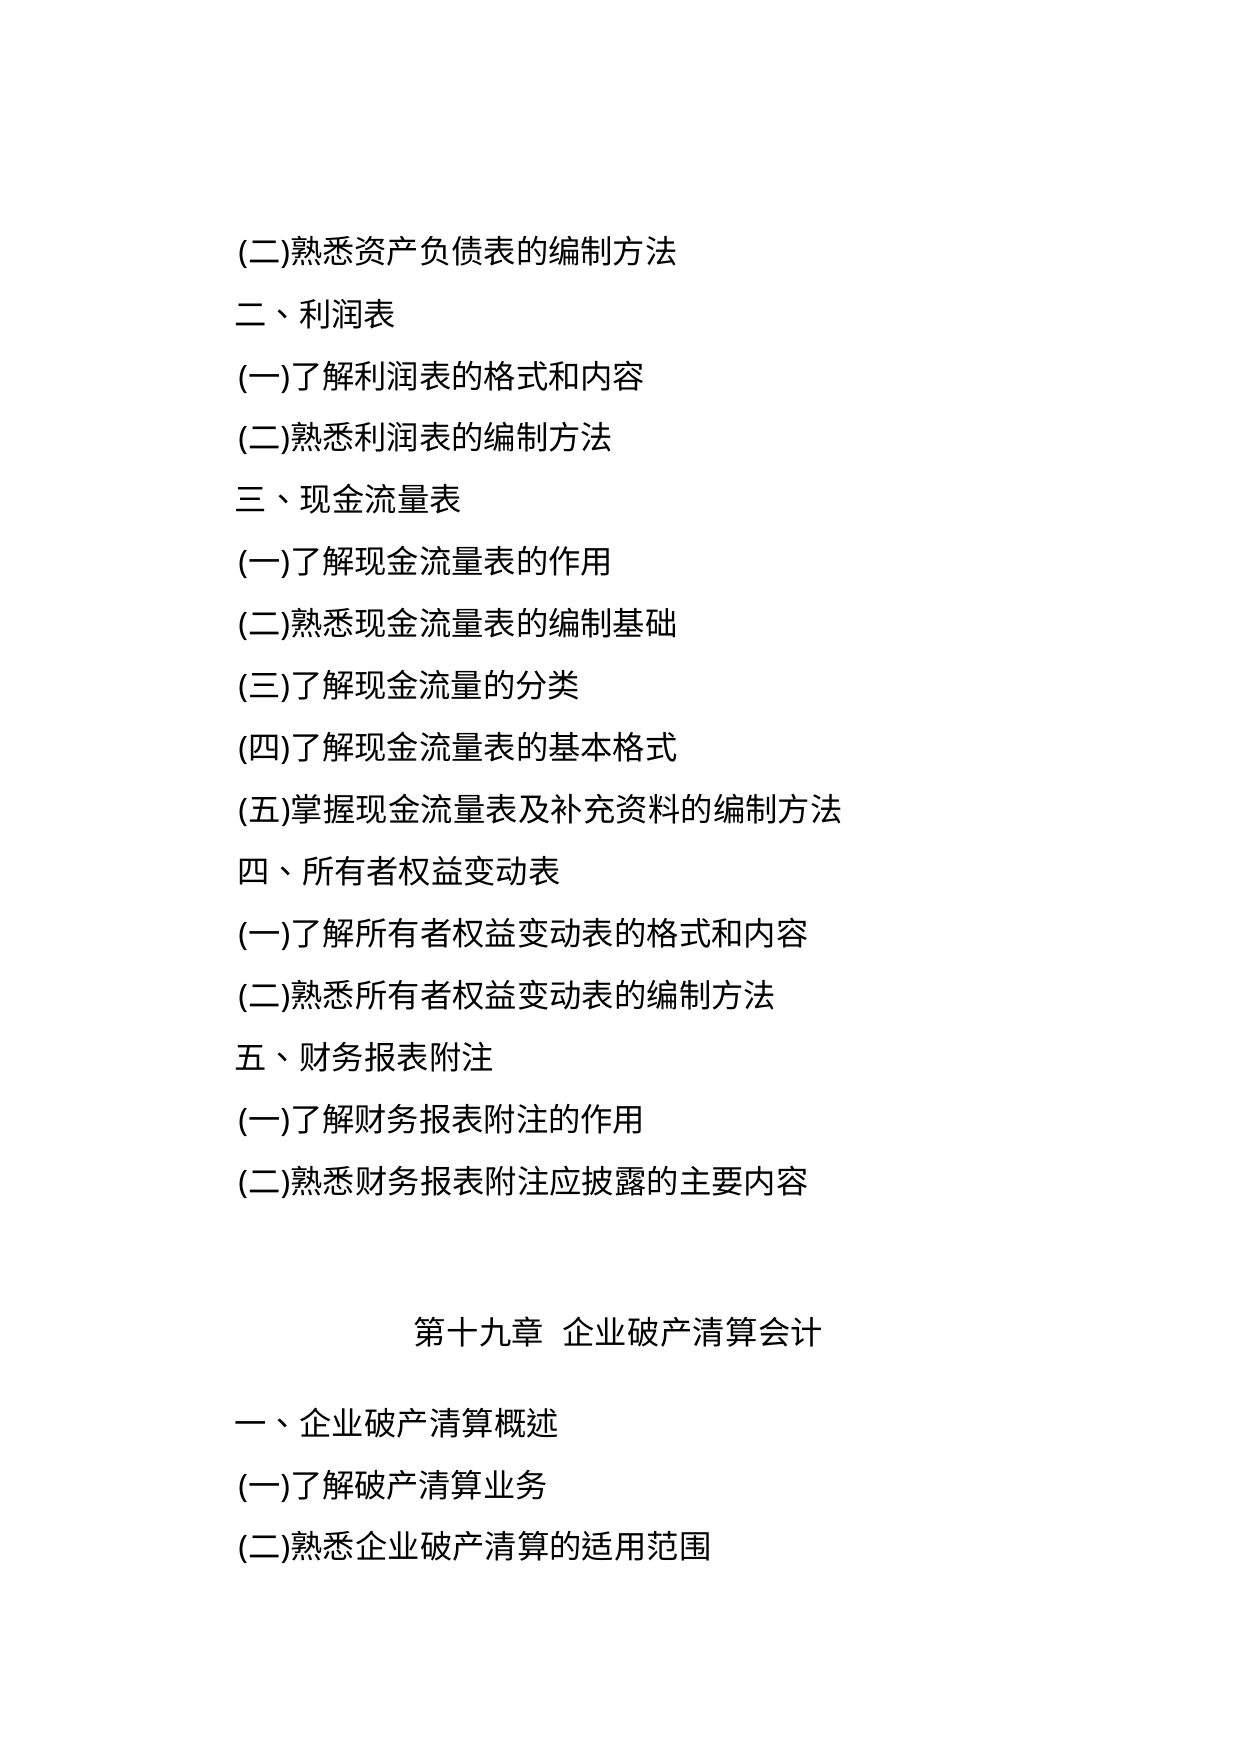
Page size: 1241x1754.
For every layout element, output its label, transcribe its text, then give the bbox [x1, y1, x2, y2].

text 五、财务报表附注 [234, 1036, 1054, 1077]
text (二)熟悉所有者权益变动表的编制方法 [238, 975, 1054, 1015]
text (二)熟悉现金流量表的编制基础 [238, 603, 1054, 644]
text (二)熟悉资产负债表的编制方法 [238, 232, 1054, 272]
text (二)熟悉企业破产清算的适用范围 [238, 1527, 1054, 1567]
text (一)了解所有者权益变动表的格式和内容 [238, 913, 1054, 954]
text (一)了解财务报表附注的作用 [238, 1099, 1054, 1139]
text 二、利润表 [234, 293, 1054, 334]
text (二)熟悉利润表的编制方法 [238, 417, 1054, 458]
text (一)了解现金流量表的作用 [238, 541, 1054, 581]
text (一)了解利润表的格式和内容 [238, 355, 1054, 396]
text (四)了解现金流量表的基本格式 [238, 727, 1054, 768]
text 第十九章 企业破产清算会计 [413, 1312, 1054, 1353]
text 三、现金流量表 [234, 479, 1054, 520]
text (一)了解破产清算业务 [238, 1465, 1054, 1505]
text (三)了解现金流量的分类 [238, 665, 1054, 706]
text (五)掌握现金流量表及补充资料的编制方法 [238, 789, 1054, 829]
text (二)熟悉财务报表附注应披露的主要内容 [238, 1161, 1054, 1201]
text 一、企业破产清算概述 [234, 1403, 1054, 1444]
text 四、所有者权益变动表 [237, 851, 1054, 892]
